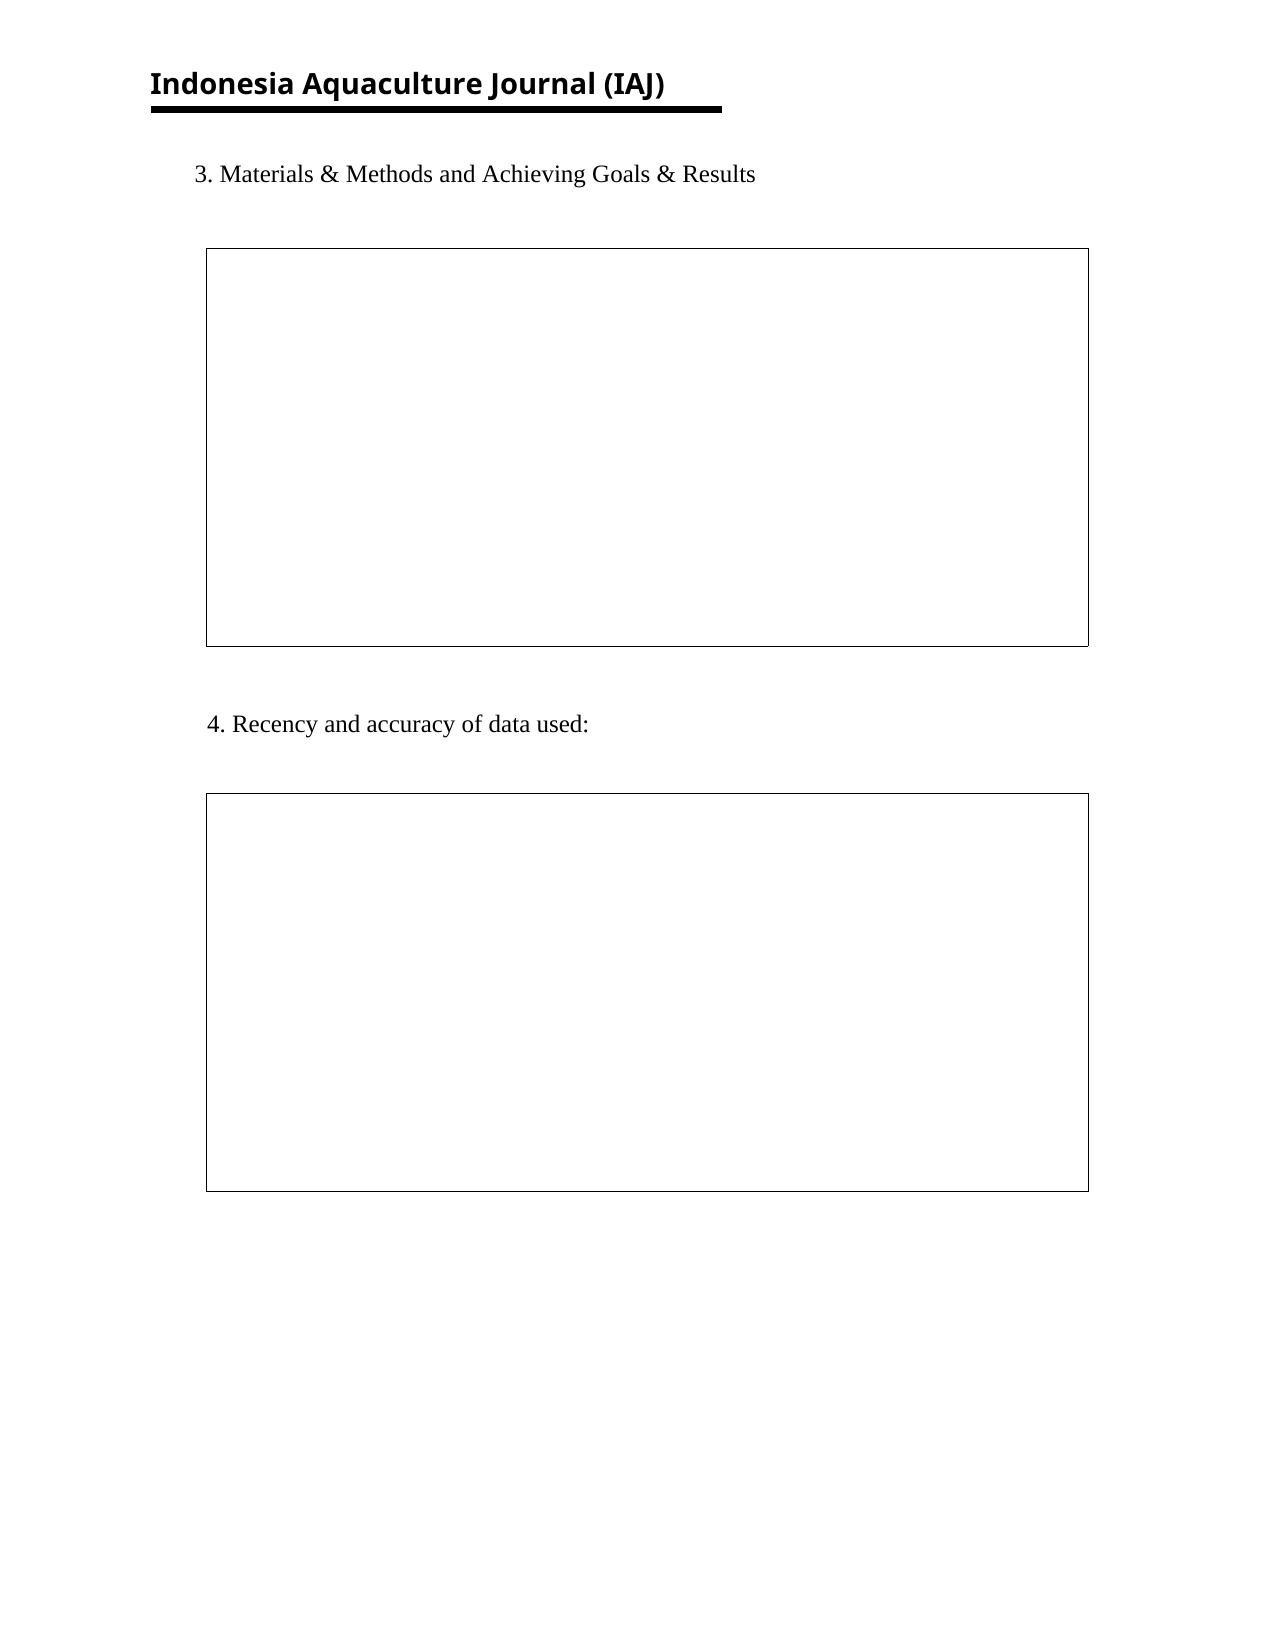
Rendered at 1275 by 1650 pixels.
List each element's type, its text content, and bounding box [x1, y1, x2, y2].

text 3. Materials & Methods and Achieving Goals & Results [150, 159, 1125, 188]
text 4. Recency and accuracy of data used: [150, 709, 1125, 737]
